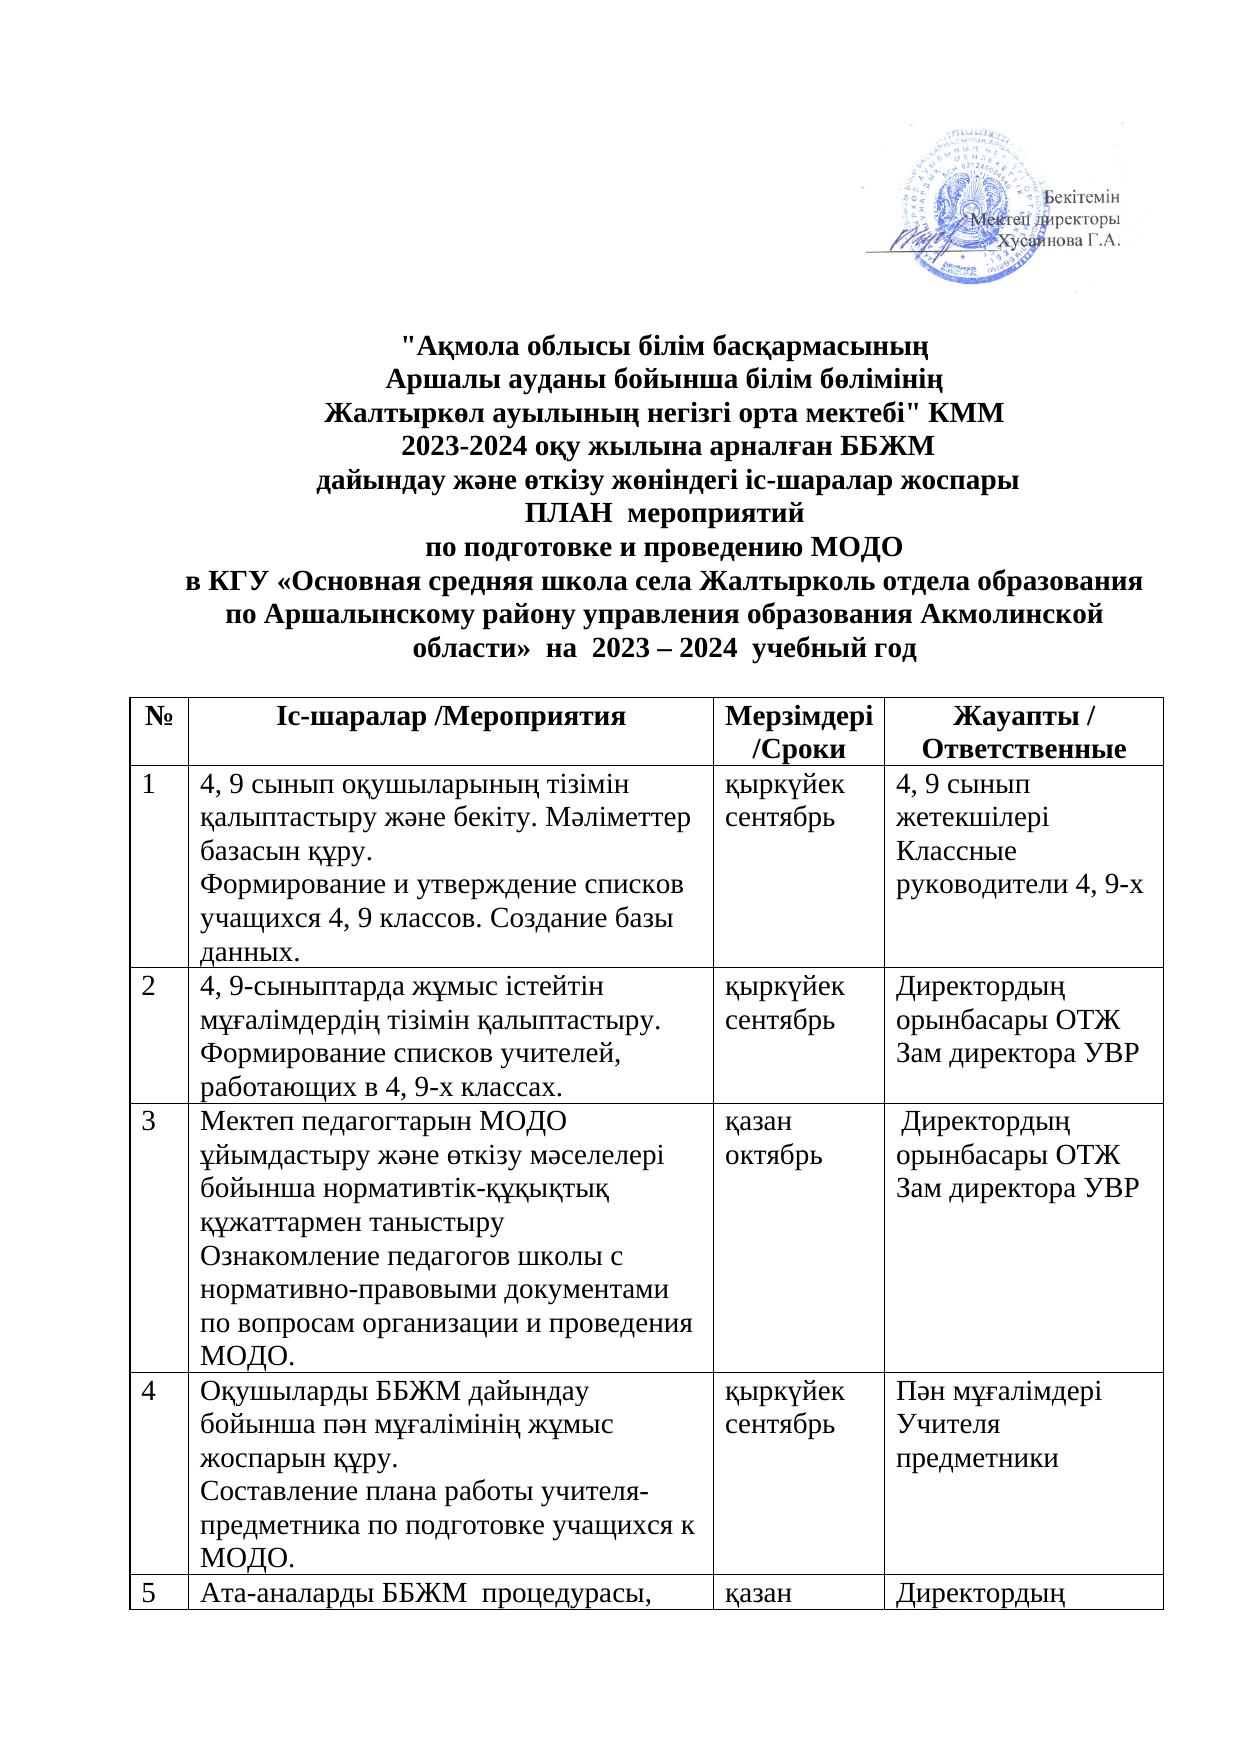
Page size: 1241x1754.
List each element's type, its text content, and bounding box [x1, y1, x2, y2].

table_cell 2 [131, 968, 188, 1102]
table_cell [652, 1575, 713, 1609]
table_header Іс-шаралар /Мероприятия [189, 698, 713, 765]
table_cell 4, 9-сыныптарда жұмыс істейтін мұғалімдердің тізімін қалыптастыру. Формирование списков учителей, работающих в 4, 9-х классах. [578, 968, 713, 1102]
table_cell Оқушыларды ББЖМ дайындау бойынша пән мұғалімінің жұмыс жоспарын құру. Составление плана работы учителя-предметника по подготовке учащихся к МОДО. [189, 1373, 713, 1574]
text дайындау және өткізу жөніндегі іс-шаралар жоспары [177, 462, 1152, 496]
table_header № [131, 698, 188, 765]
table_cell 3 [131, 1104, 188, 1372]
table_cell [714, 1575, 884, 1609]
table_header Мерзімдері /Сроки [714, 698, 884, 765]
text в КГУ «Основная средняя школа села Жалтырколь отдела образования по Аршалынскому району управления образования Акмолинской области» на 2023 – 2024 учебный год [177, 563, 1152, 663]
table_cell 5 [131, 1575, 188, 1609]
text по подготовке и проведению МОДО [177, 529, 1152, 563]
table_cell Мектеп педагогтарын МОДО ұйымдастыру және өткізу мәселелері бойынша нормативтік-құқықтық құжаттармен таныстыру Ознакомление педагогов школы с нормативно-правовыми документами по вопросам организации и проведения МОДО. [302, 1104, 713, 1372]
text 2023-2024 оқу жылына арналған ББЖМ [177, 428, 1152, 462]
table_cell 4, 9 сынып оқушыларының тізімін қалыптастыру және бекіту. Мәліметтер базасын құру. Формирование и утверждение списков учащихся 4, 9 классов. Создание базы данных. [189, 766, 713, 967]
table_cell 4, 9 сынып жетекшілері Классные руководители 4, 9-х [885, 766, 1163, 967]
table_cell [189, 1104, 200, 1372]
table_cell 4 [131, 1373, 188, 1574]
table_cell 1 [131, 766, 188, 967]
table_cell қыркүйек сентябрь [714, 766, 884, 967]
text ПЛАН мероприятий [177, 496, 1152, 529]
table_cell қыркүйек сентябрь [714, 968, 884, 1102]
table_cell Директордың орынбасары ОТЖ Зам директора УВР [885, 1104, 1163, 1372]
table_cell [885, 1575, 1163, 1609]
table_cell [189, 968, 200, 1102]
table_header Жауапты / Ответственные [885, 698, 1163, 765]
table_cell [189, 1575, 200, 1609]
table_cell қазан октябрь [714, 1104, 884, 1372]
table_cell қыркүйек сентябрь [714, 1373, 884, 1574]
text Жалтыркөл ауылының негізгі орта мектебі" КММ [177, 395, 1152, 428]
text "Ақмола облысы білім басқармасының [177, 328, 1152, 361]
text Аршалы ауданы бойынша білім бөлімінің [177, 361, 1152, 395]
picture [836, 118, 1152, 295]
table_cell Директордың орынбасары ОТЖ Зам директора УВР [885, 968, 1163, 1102]
table_cell Пән мұғалімдері Учителя предметники [885, 1373, 1163, 1574]
